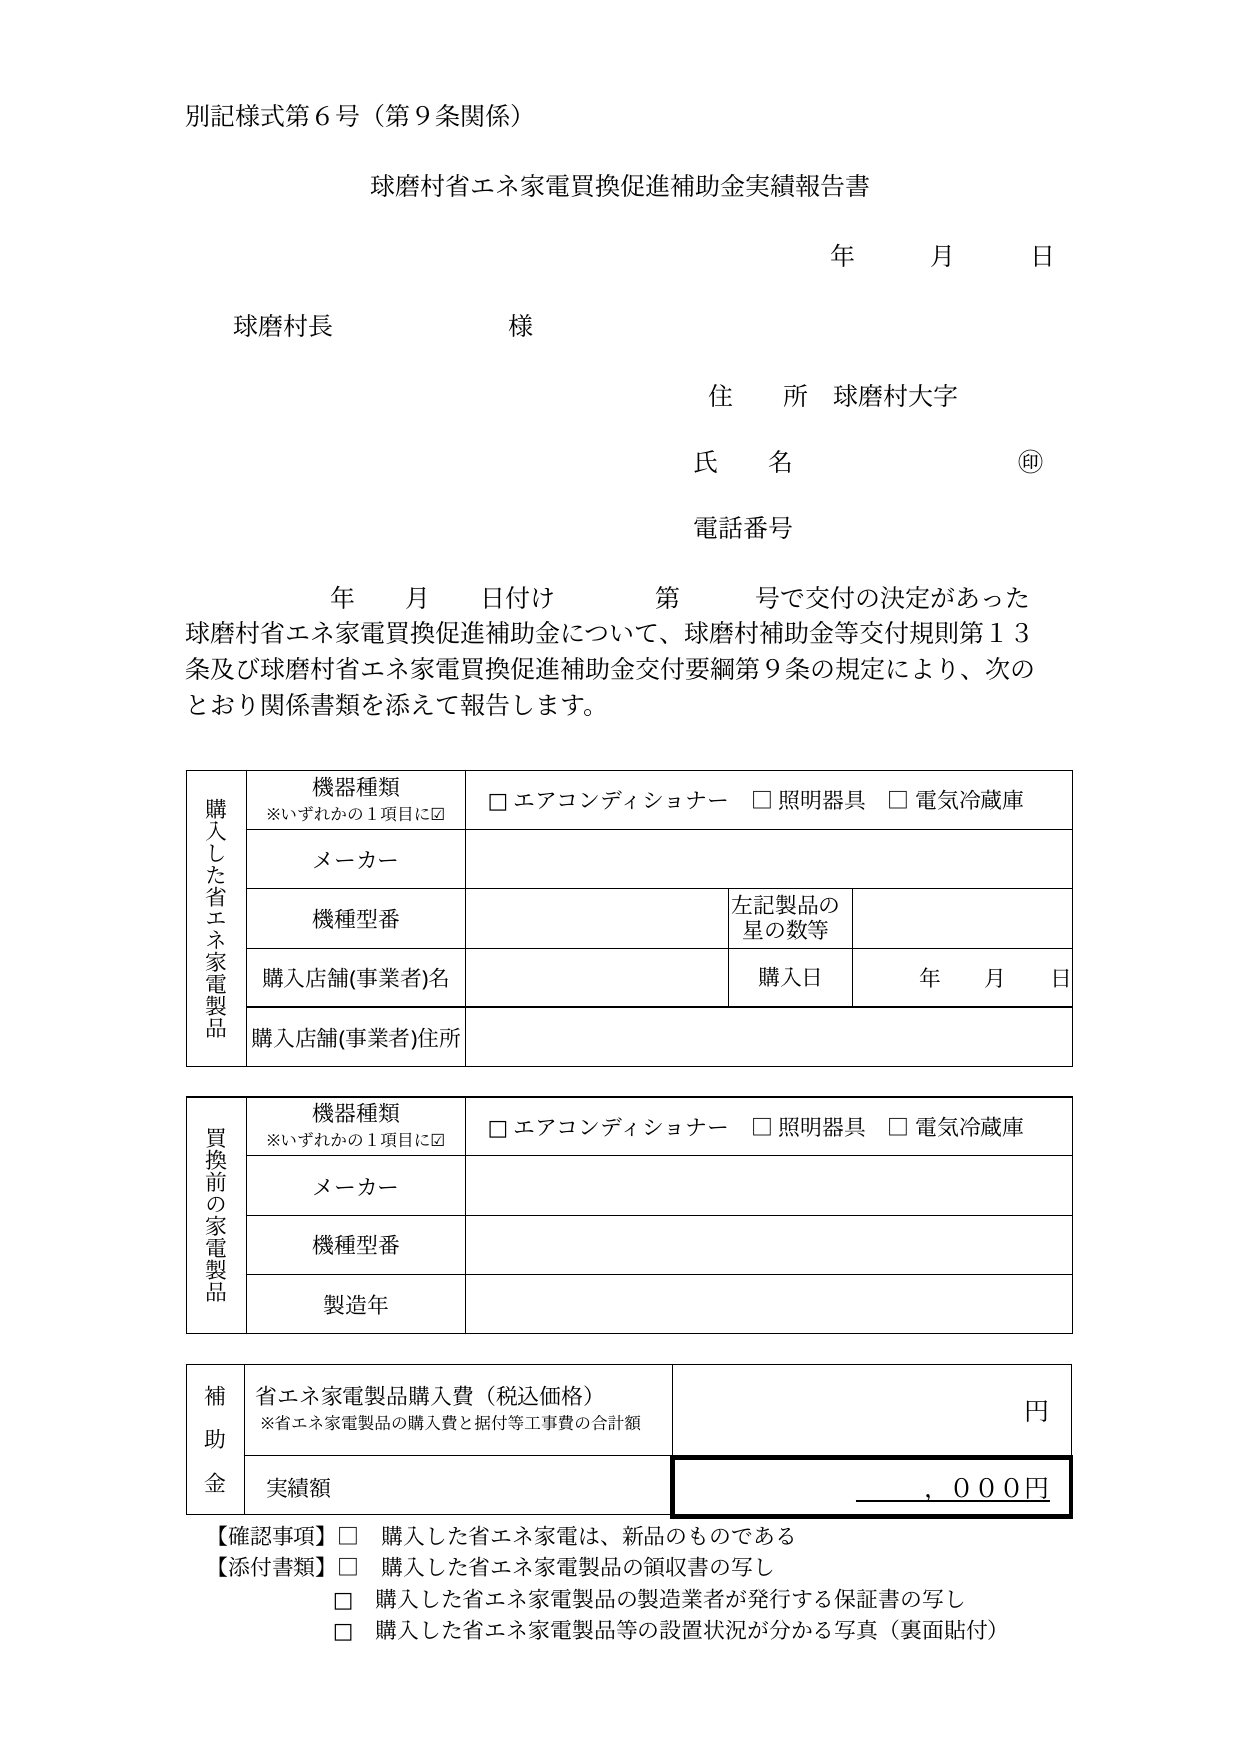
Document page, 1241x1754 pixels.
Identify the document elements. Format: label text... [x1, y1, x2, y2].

table_header 機器種類 ※いずれかの１項目に☑ [247, 771, 465, 829]
table_header □ エアコンディショナー □ 照明器具 □ 電気冷蔵庫 [466, 771, 1072, 829]
text 【添付書類】□ 購入した省エネ家電製品の領収書の写し [185, 1550, 1011, 1582]
table_cell [466, 1216, 1072, 1273]
table_cell [466, 1156, 1072, 1214]
text 氏 名 ㊞ [185, 442, 1055, 478]
table_cell 機種型番 [247, 889, 465, 947]
table_header 機器種類 ※いずれかの１項目に☑ [247, 1098, 465, 1155]
text □ 購入した省エネ家電製品等の設置状況が分かる写真（裏面貼付） [185, 1613, 1055, 1645]
table_cell 左記製品の 星の数等 [729, 889, 852, 947]
table_cell [853, 889, 1072, 947]
table_cell [466, 1008, 1072, 1066]
table_cell [466, 949, 728, 1006]
text 【確認事項】□ 購入した省エネ家電は、新品のものである [185, 1519, 1011, 1550]
table_header 買換前の家電製品 [187, 1098, 246, 1333]
table_header 購入した省エネ家電製品 [187, 771, 246, 1066]
table_cell 購入店舗(事業者)住所 [247, 1008, 465, 1066]
table_cell ，０００円 [675, 1460, 1069, 1514]
text 球磨村長 様 [185, 307, 1055, 343]
table_cell [466, 830, 1072, 888]
table_cell 実績額 [245, 1456, 670, 1514]
table_cell 購入店舗(事業者)名 [247, 949, 465, 1006]
table_cell 購入日 [729, 949, 852, 1006]
text □ 購入した省エネ家電製品の製造業者が発行する保証書の写し [185, 1582, 1055, 1613]
text 年 月 日 [185, 237, 1055, 273]
table_cell 製造年 [247, 1275, 465, 1333]
text 年 月 日付け 第 号で交付の決定があった球磨村省エネ家電買換促進補助金について、球磨村補助金等交付規則第１３条及び球磨村省エネ家電買換促進補助金交付要綱第９条の規定により、次のとおり関係書類を添えて報告します。 [185, 578, 1055, 722]
table_header 円 [673, 1365, 1071, 1455]
text 球磨村省エネ家電買換促進補助金実績報告書 [185, 167, 1055, 203]
table_cell [466, 889, 728, 947]
table_cell 年 月 日 [853, 949, 1072, 1006]
table_cell [466, 1275, 1072, 1333]
text 電話番号 [185, 508, 1055, 544]
text 別記様式第６号（第９条関係） [185, 97, 1055, 133]
table_cell 機種型番 [247, 1216, 465, 1273]
table_cell メーカー [247, 830, 465, 888]
table_cell メーカー [247, 1156, 465, 1214]
table_header □ エアコンディショナー □ 照明器具 □ 電気冷蔵庫 [466, 1098, 1072, 1155]
table_header 補 助 金 [187, 1365, 244, 1514]
text 住 所 球磨村大字 [185, 377, 1055, 413]
table_header 省エネ家電製品購入費（税込価格） ※省エネ家電製品の購入費と据付等工事費の合計額 [245, 1365, 672, 1455]
